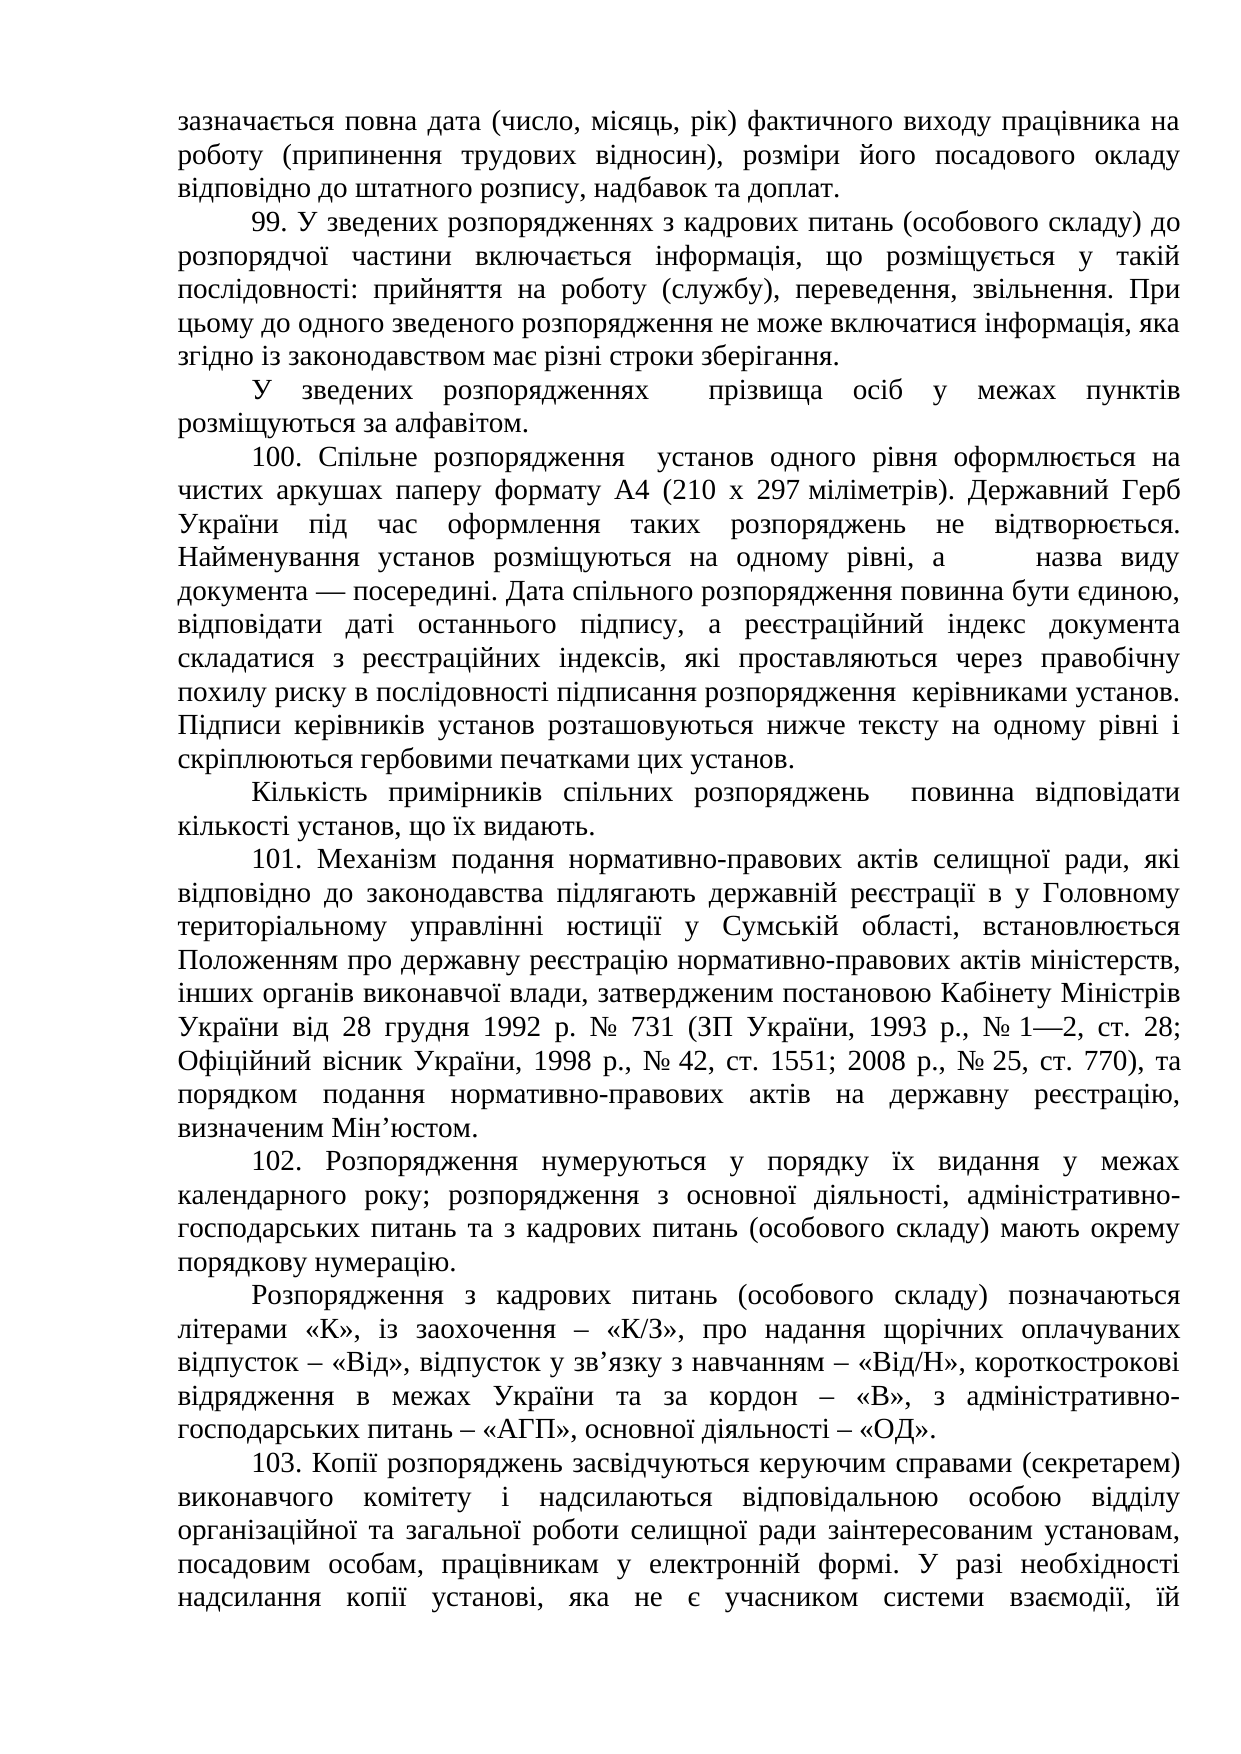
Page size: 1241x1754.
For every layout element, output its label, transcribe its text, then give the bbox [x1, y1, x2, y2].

text 99. У зведених розпорядженнях з кадрових питань (особового складу) до розпорядчої частини включається інформація, що розміщується у такій послідовності: прийняття на роботу (службу), переведення, звільнення. При цьому до одного зведеного розпорядження не може включатися інформація, яка згідно із законодавством має різні строки зберігання. [177, 204, 1181, 372]
text 102. Розпорядження нумеруються у порядку їх видання у межах календарного року; розпорядження з основної діяльності, адміністративно-господарських питань та з кадрових питань (особового складу) мають окрему порядкову нумерацію. [177, 1143, 1181, 1277]
text Кількість примірників спільних розпоряджень повинна відповідати кількості установ, що їх видають. [177, 774, 1181, 841]
text 101. Механізм подання нормативно-правових актів селищної ради, які відповідно до законодавства підлягають державній реєстрації в у Головному територіальному управлінні юстиції у Сумській області, встановлюється Положенням про державну реєстрацію нормативно-правових актів міністерств, інших органів виконавчої влади, затвердженим постановою Кабінету Міністрів України від 28 грудня 1992 р. № 731 (ЗП України, 1993 р., № 1—2, ст. 28; Офіційний вісник України, 1998 р., № 42, ст. 1551; 2008 р., № 25, ст. 770), та порядком подання нормативно-правових актів на державну реєстрацію, визначеним Мін’юстом. [177, 841, 1181, 1143]
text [177, 103, 1181, 204]
text У зведених розпорядженнях прізвища осіб у межах пунктів розміщуються за алфавітом. [177, 372, 1181, 439]
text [177, 1445, 1181, 1613]
text Розпорядження з кадрових питань (особового складу) позначаються літерами «К», із заохочення – «К/З», про надання щорічних оплачуваних відпусток – «Від», відпусток у зв’язку з навчанням – «Від/Н», короткострокові відрядження в межах України та за кордон – «В», з адміністративно-господарських питань – «АГП», основної діяльності – «ОД». [177, 1277, 1181, 1445]
text 100. Спільне розпорядження установ одного рівня оформлюється на чистих аркушах паперу формату А4 (210 х 297 міліметрів). Державний Герб України під час оформлення таких розпоряджень не відтворюється. Найменування установ розміщуються на одному рівні, а назва виду документа — посередині. Дата спільного розпорядження повинна бути єдиною, відповідати даті останнього підпису, а реєстраційний індекс документа складатися з реєстраційних індексів, які проставляються через правобічну похилу риску в послідовності підписання розпорядження керівниками установ. Підписи керівників установ розташовуються нижче тексту на одному рівні і скріплюються гербовими печатками цих установ. [177, 439, 1181, 774]
